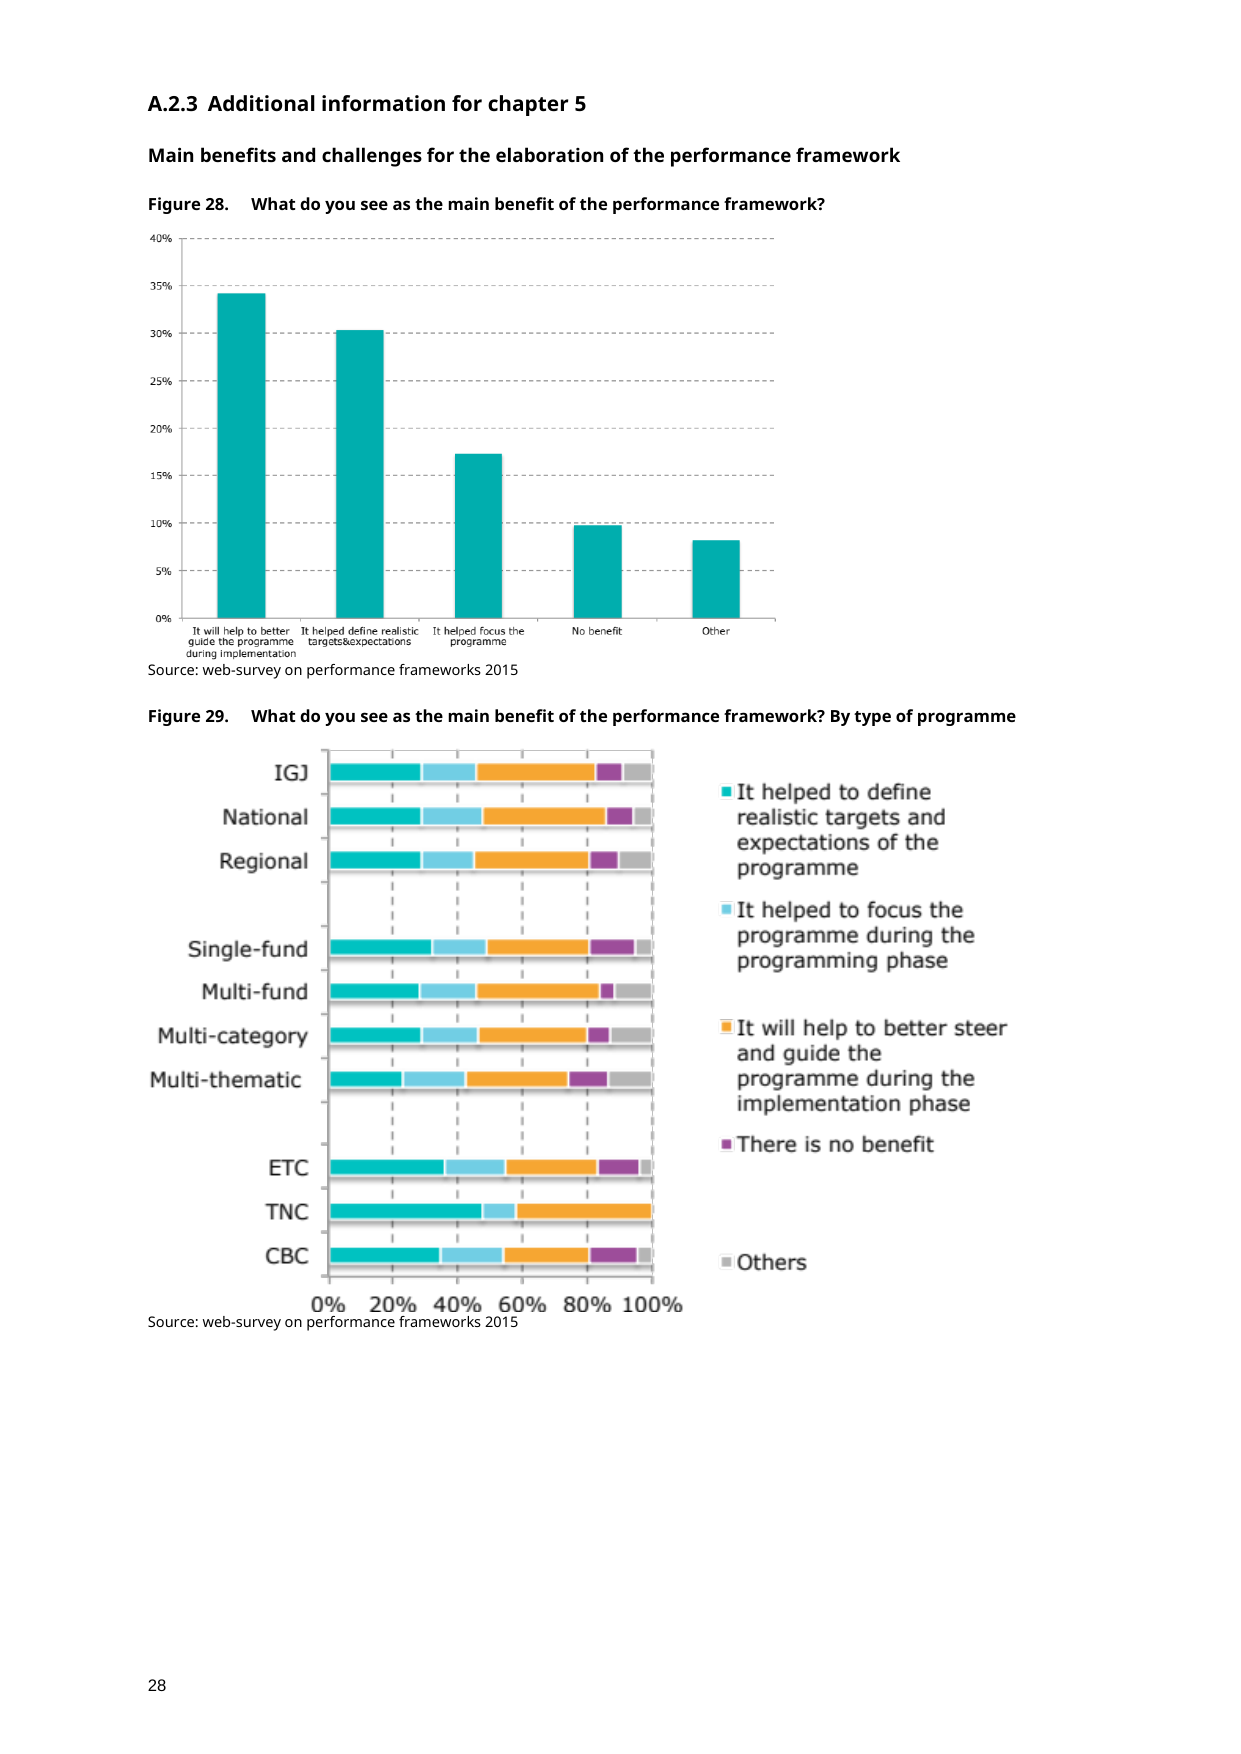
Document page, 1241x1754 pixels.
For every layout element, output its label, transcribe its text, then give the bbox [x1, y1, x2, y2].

text Source: web-survey on performance frameworks 2015 [148, 1311, 1092, 1331]
text Source: web-survey on performance frameworks 2015 [148, 659, 1092, 679]
text What do you see as the main benefit of the performance framework? By type of programme [148, 704, 1092, 727]
text What do you see as the main benefit of the performance framework? [148, 193, 1092, 215]
text Main benefits and challenges for the elaboration of the performance framework [148, 142, 1092, 168]
text Additional information for chapter 5 [148, 89, 1092, 117]
